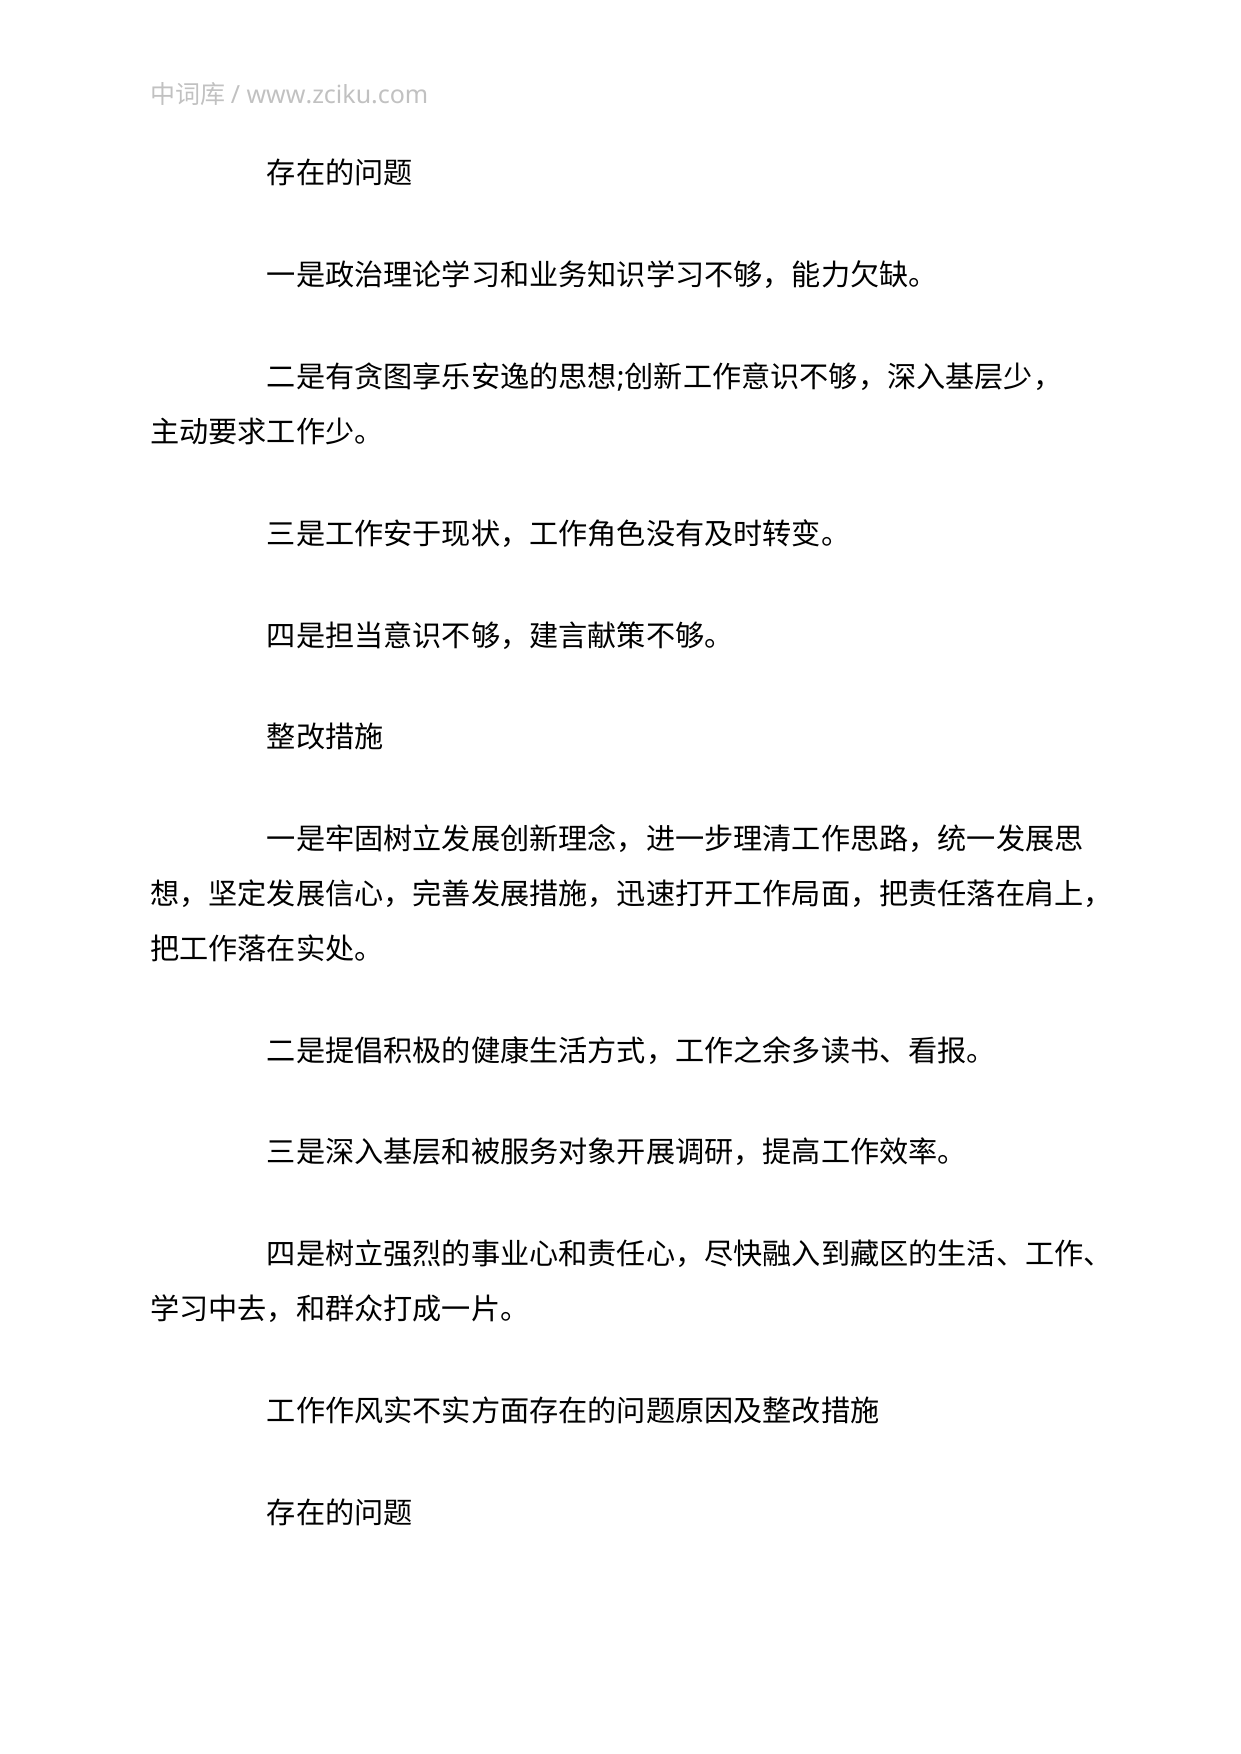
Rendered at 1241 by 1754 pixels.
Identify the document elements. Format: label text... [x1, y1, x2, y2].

text 工作作风实不实方面存在的问题原因及整改措施 [150, 1387, 1090, 1430]
text 三是深入基层和被服务对象开展调研，提高工作效率。 [150, 1129, 1090, 1171]
text 二是有贪图享乐安逸的思想;创新工作意识不够，深入基层少，主动要求工作少。 [150, 353, 1090, 451]
text 整改措施 [150, 714, 1090, 756]
text 存在的问题 [150, 150, 1090, 192]
text 四是树立强烈的事业心和责任心，尽快融入到藏区的生活、工作、学习中去，和群众打成一片。 [150, 1231, 1090, 1328]
text 二是提倡积极的健康生活方式，工作之余多读书、看报。 [150, 1027, 1090, 1069]
text 存在的问题 [150, 1489, 1090, 1531]
text 一是政治理论学习和业务知识学习不够，能力欠缺。 [150, 252, 1090, 294]
text 四是担当意识不够，建言献策不够。 [150, 612, 1090, 654]
text 一是牢固树立发展创新理念，进一步理清工作思路，统一发展思想，坚定发展信心，完善发展措施，迅速打开工作局面，把责任落在肩上，把工作落在实处。 [150, 816, 1090, 968]
text 三是工作安于现状，工作角色没有及时转变。 [150, 510, 1090, 553]
